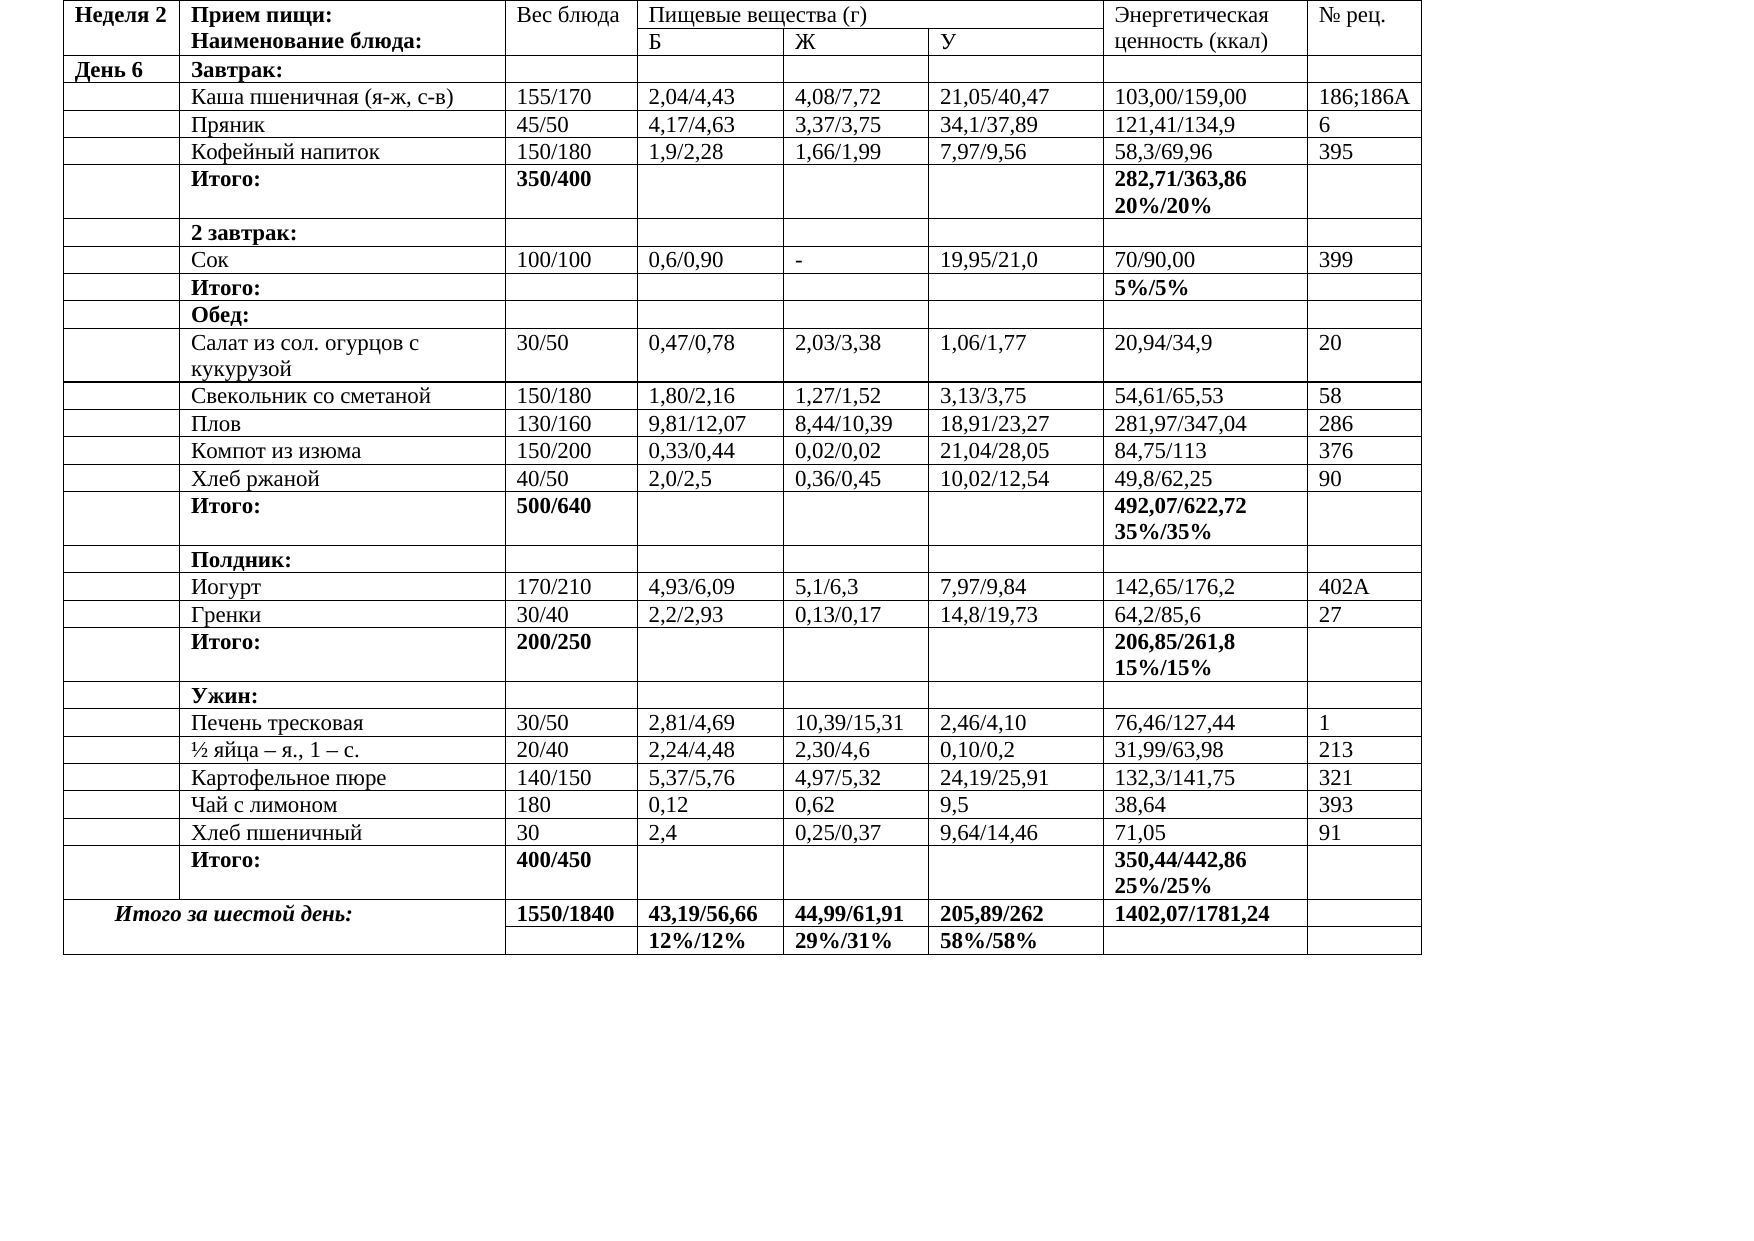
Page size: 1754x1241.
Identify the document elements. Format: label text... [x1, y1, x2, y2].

table_cell 18,91/23,27 [929, 410, 1103, 436]
table_cell Плов [180, 410, 505, 436]
table_cell [64, 819, 179, 845]
table_cell [506, 219, 637, 246]
table_cell 281,97/347,04 [1104, 410, 1307, 436]
table_cell [638, 165, 783, 218]
table_cell 213 [1308, 737, 1421, 763]
table_cell [64, 301, 179, 328]
table_cell 70/90,00 [1104, 247, 1307, 273]
table_cell 321 [1308, 764, 1421, 790]
table_cell Компот из изюма [180, 437, 505, 464]
table_header Прием пищи: Наименование блюда: [180, 1, 505, 55]
table_cell [929, 846, 1103, 899]
table_cell 19,95/21,0 [929, 247, 1103, 273]
table_cell [929, 546, 1103, 572]
table_cell 38,64 [1104, 791, 1307, 818]
table_cell 45/50 [506, 111, 637, 137]
table_cell [64, 83, 179, 109]
table_cell 30/50 [506, 329, 637, 381]
table_cell Хлеб пшеничный [180, 819, 505, 845]
table_cell [1308, 546, 1421, 572]
table_cell [1104, 682, 1307, 708]
table_cell [929, 274, 1103, 300]
table_cell 30 [506, 819, 637, 845]
table_cell [638, 846, 783, 899]
table_cell [64, 274, 179, 300]
table_cell 103,00/159,00 [1104, 83, 1307, 109]
table_cell 1,27/1,52 [784, 383, 928, 409]
table_cell 1,9/2,28 [638, 138, 783, 164]
table_cell 400/450 [506, 846, 637, 899]
table_cell [64, 410, 179, 436]
table_cell 10,39/15,31 [784, 709, 928, 736]
table_cell 43,19/56,66 [638, 900, 783, 926]
table_cell [784, 682, 928, 708]
table_cell [929, 628, 1103, 681]
table_cell 90 [1308, 465, 1421, 491]
table_cell 2,0/2,5 [638, 465, 783, 491]
table_cell [64, 573, 179, 599]
table_cell - [784, 247, 928, 273]
table_cell [64, 165, 179, 218]
table_cell [638, 492, 783, 545]
table_cell [506, 927, 637, 954]
table_cell [929, 301, 1103, 328]
table_cell [64, 682, 179, 708]
table_cell 130/160 [506, 410, 637, 436]
table_cell [638, 628, 783, 681]
table_cell [784, 301, 928, 328]
table_cell 150/180 [506, 383, 637, 409]
table_cell [64, 138, 179, 164]
table_cell Итого: [180, 846, 505, 899]
table_cell [638, 56, 783, 82]
table_cell Свекольник со сметаной [180, 383, 505, 409]
table_cell 49,8/62,25 [1104, 465, 1307, 491]
table_cell Чай с лимоном [180, 791, 505, 818]
table_cell 58,3/69,96 [1104, 138, 1307, 164]
table_cell Полдник: [180, 546, 505, 572]
table_cell 5,1/6,3 [784, 573, 928, 599]
table_cell 282,71/363,86 20%/20% [1104, 165, 1307, 218]
table_cell 399 [1308, 247, 1421, 273]
table_cell Завтрак: [180, 56, 505, 82]
table_cell [64, 601, 179, 627]
table_cell 1,66/1,99 [784, 138, 928, 164]
table_cell [64, 329, 179, 381]
table_cell 2 завтрак: [180, 219, 505, 246]
table_cell [784, 219, 928, 246]
table_cell 1,06/1,77 [929, 329, 1103, 381]
table_cell 7,97/9,84 [929, 573, 1103, 599]
table_cell [64, 628, 179, 681]
table_cell 0,36/0,45 [784, 465, 928, 491]
table_cell [1308, 846, 1421, 899]
table_cell 100/100 [506, 247, 637, 273]
table_cell 58 [1308, 383, 1421, 409]
table_cell [1308, 219, 1421, 246]
table_cell 0,13/0,17 [784, 601, 928, 627]
table_cell [784, 56, 928, 82]
table_cell Ж [784, 29, 928, 55]
table_cell 150/180 [506, 138, 637, 164]
table_cell 10,02/12,54 [929, 465, 1103, 491]
table_cell Итого: [180, 492, 505, 545]
table_cell 0,33/0,44 [638, 437, 783, 464]
table_cell 393 [1308, 791, 1421, 818]
table_cell 21,04/28,05 [929, 437, 1103, 464]
table_cell [784, 165, 928, 218]
table_cell Гренки [180, 601, 505, 627]
table_cell Ужин: [180, 682, 505, 708]
table_cell 2,2/2,93 [638, 601, 783, 627]
table_cell 155/170 [506, 83, 637, 109]
table_cell [638, 219, 783, 246]
table_cell 4,17/4,63 [638, 111, 783, 137]
table_cell [638, 682, 783, 708]
table_cell [64, 546, 179, 572]
table_cell 1402,07/1781,24 [1104, 900, 1307, 926]
table_cell Итого за шестой день: [64, 900, 505, 954]
table_cell 376 [1308, 437, 1421, 464]
table_cell [929, 492, 1103, 545]
table_cell 30/40 [506, 601, 637, 627]
table_cell 2,30/4,6 [784, 737, 928, 763]
table_cell 3,13/3,75 [929, 383, 1103, 409]
table_cell [64, 247, 179, 273]
table_cell 29%/31% [784, 927, 928, 954]
table_cell 150/200 [506, 437, 637, 464]
table_cell 205,89/262 [929, 900, 1103, 926]
table_cell [1104, 301, 1307, 328]
table_cell 200/250 [506, 628, 637, 681]
table_cell 64,2/85,6 [1104, 601, 1307, 627]
table_header Пищевые вещества (г) [638, 1, 1103, 27]
table_cell 142,65/176,2 [1104, 573, 1307, 599]
table_cell 3,37/3,75 [784, 111, 928, 137]
table_cell [1308, 492, 1421, 545]
table_cell 1 [1308, 709, 1421, 736]
table_cell [1104, 546, 1307, 572]
table_cell [929, 682, 1103, 708]
table_cell 0,47/0,78 [638, 329, 783, 381]
table_cell [638, 274, 783, 300]
table_cell Б [638, 29, 783, 55]
table_cell 2,46/4,10 [929, 709, 1103, 736]
table_cell [64, 846, 179, 899]
table_cell [1308, 165, 1421, 218]
table_cell 170/210 [506, 573, 637, 599]
table_cell [64, 111, 179, 137]
table_cell 2,03/3,38 [784, 329, 928, 381]
table_cell [64, 465, 179, 491]
table_cell 206,85/261,8 15%/15% [1104, 628, 1307, 681]
table_cell 58%/58% [929, 927, 1103, 954]
table_cell [506, 274, 637, 300]
table_cell 9,64/14,46 [929, 819, 1103, 845]
table_cell [506, 682, 637, 708]
table_cell 492,07/622,72 35%/35% [1104, 492, 1307, 545]
table_cell 140/150 [506, 764, 637, 790]
table_cell 30/50 [506, 709, 637, 736]
table_cell 1,80/2,16 [638, 383, 783, 409]
table_cell 395 [1308, 138, 1421, 164]
table_cell [1308, 927, 1421, 954]
table_cell 4,08/7,72 [784, 83, 928, 109]
table_header Неделя 2 [64, 1, 179, 55]
table_cell 20 [1308, 329, 1421, 381]
table_cell Хлеб ржаной [180, 465, 505, 491]
table_cell 0,10/0,2 [929, 737, 1103, 763]
table_cell [1104, 927, 1307, 954]
table_cell 12%/12% [638, 927, 783, 954]
table_cell [64, 737, 179, 763]
table_cell [64, 437, 179, 464]
table_cell [638, 546, 783, 572]
table_cell Картофельное пюре [180, 764, 505, 790]
table_cell Обед: [180, 301, 505, 328]
table_cell 180 [506, 791, 637, 818]
table_cell 4,93/6,09 [638, 573, 783, 599]
table_cell 76,46/127,44 [1104, 709, 1307, 736]
table_cell 0,25/0,37 [784, 819, 928, 845]
table_cell [784, 274, 928, 300]
table_cell [506, 546, 637, 572]
table_cell [784, 628, 928, 681]
table_cell 1550/1840 [506, 900, 637, 926]
table_cell 4,97/5,32 [784, 764, 928, 790]
table_cell [784, 846, 928, 899]
table_cell 5,37/5,76 [638, 764, 783, 790]
table_cell 71,05 [1104, 819, 1307, 845]
table_cell 2,4 [638, 819, 783, 845]
table_cell 31,99/63,98 [1104, 737, 1307, 763]
table_cell [1308, 301, 1421, 328]
table_cell 20/40 [506, 737, 637, 763]
table_cell 20,94/34,9 [1104, 329, 1307, 381]
table_cell 34,1/37,89 [929, 111, 1103, 137]
table_cell 2,04/4,43 [638, 83, 783, 109]
table_cell [784, 546, 928, 572]
table_cell 14,8/19,73 [929, 601, 1103, 627]
table_cell 27 [1308, 601, 1421, 627]
table_cell [64, 709, 179, 736]
table_header Вес блюда [506, 1, 637, 55]
table_cell Итого: [180, 628, 505, 681]
table_cell 54,61/65,53 [1104, 383, 1307, 409]
table_cell 0,12 [638, 791, 783, 818]
table_cell 350/400 [506, 165, 637, 218]
table_cell Итого: [180, 165, 505, 218]
table_cell [784, 492, 928, 545]
table_cell 286 [1308, 410, 1421, 436]
table_cell Пряник [180, 111, 505, 137]
table_cell 132,3/141,75 [1104, 764, 1307, 790]
table_header Энергетическая ценность (ккал) [1104, 1, 1307, 55]
table_cell 44,99/61,91 [784, 900, 928, 926]
table_cell 21,05/40,47 [929, 83, 1103, 109]
table_cell [929, 165, 1103, 218]
table_cell 186;186А [1308, 83, 1421, 109]
table_cell 0,62 [784, 791, 928, 818]
table_cell День 6 [64, 56, 179, 82]
table_cell [1104, 56, 1307, 82]
table_cell [64, 492, 179, 545]
table_cell [1104, 219, 1307, 246]
table_cell Сок [180, 247, 505, 273]
table_cell 9,5 [929, 791, 1103, 818]
table_cell 0,02/0,02 [784, 437, 928, 464]
table_cell [638, 301, 783, 328]
table_cell 24,19/25,91 [929, 764, 1103, 790]
table_cell 350,44/442,86 25%/25% [1104, 846, 1307, 899]
table_cell [506, 56, 637, 82]
table_cell [64, 791, 179, 818]
table_cell 0,6/0,90 [638, 247, 783, 273]
table_cell Салат из сол. огурцов с кукурузой [180, 329, 505, 381]
table_cell У [929, 29, 1103, 55]
table_cell [929, 219, 1103, 246]
table_cell [64, 383, 179, 409]
table_cell Каша пшеничная (я-ж, с-в) [180, 83, 505, 109]
table_cell 91 [1308, 819, 1421, 845]
table_cell 8,44/10,39 [784, 410, 928, 436]
table_cell [506, 301, 637, 328]
table_cell 40/50 [506, 465, 637, 491]
table_cell [1308, 628, 1421, 681]
table_cell Иогурт [180, 573, 505, 599]
table_cell 2,24/4,48 [638, 737, 783, 763]
table_cell 402А [1308, 573, 1421, 599]
table_cell 121,41/134,9 [1104, 111, 1307, 137]
table_cell [1308, 56, 1421, 82]
table_cell Печень тресковая [180, 709, 505, 736]
table_cell ½ яйца – я., 1 – с. [180, 737, 505, 763]
table_cell 9,81/12,07 [638, 410, 783, 436]
table_cell [64, 764, 179, 790]
table_cell Итого: [180, 274, 505, 300]
table_cell [64, 219, 179, 246]
table_cell 2,81/4,69 [638, 709, 783, 736]
table_cell [1308, 274, 1421, 300]
table_cell 5%/5% [1104, 274, 1307, 300]
table_cell 500/640 [506, 492, 637, 545]
table_cell [1308, 900, 1421, 926]
table_cell [1308, 682, 1421, 708]
table_cell 6 [1308, 111, 1421, 137]
table_cell 84,75/113 [1104, 437, 1307, 464]
table_cell Кофейный напиток [180, 138, 505, 164]
table_header № рец. [1308, 1, 1421, 55]
table_cell [929, 56, 1103, 82]
table_cell 7,97/9,56 [929, 138, 1103, 164]
